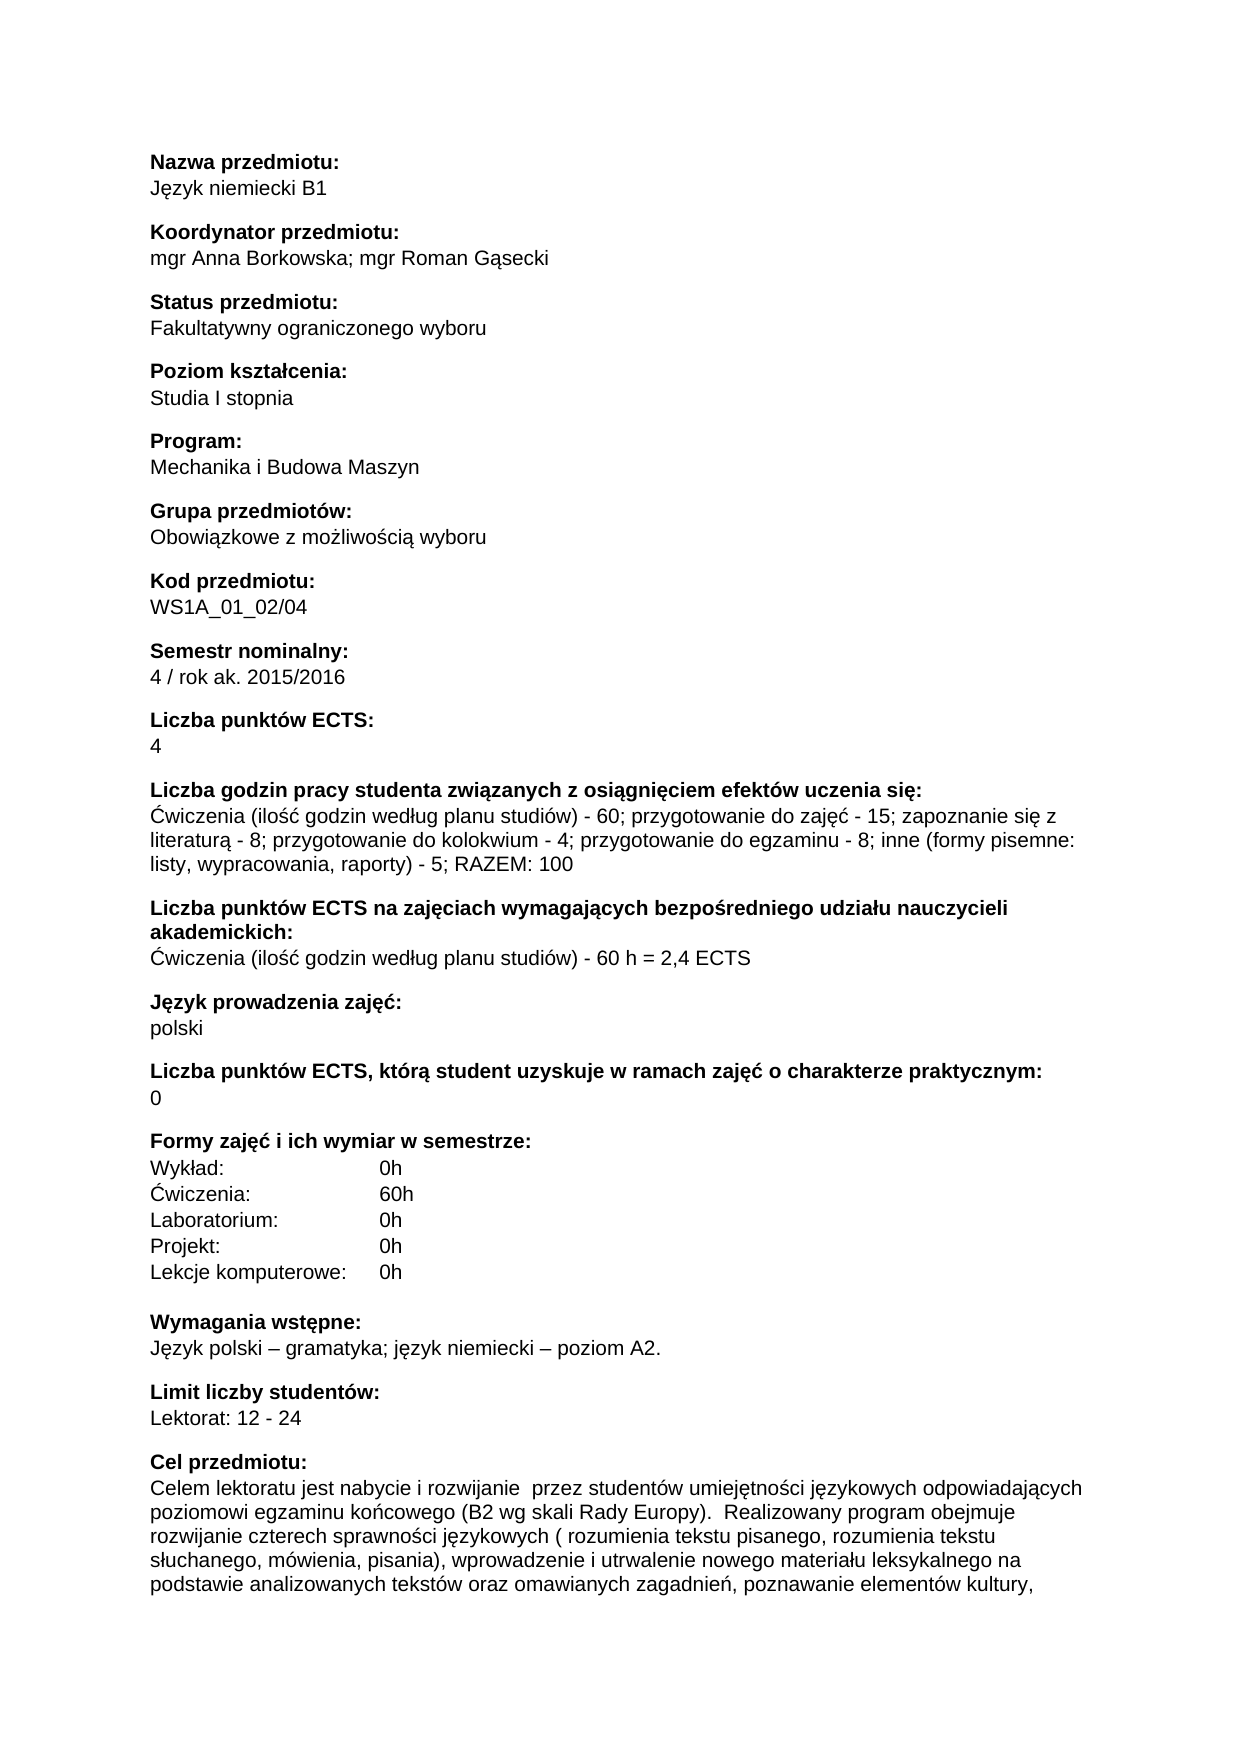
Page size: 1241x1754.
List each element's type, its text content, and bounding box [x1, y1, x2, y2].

text 4 / rok ak. 2015/2016 [150, 664, 1090, 688]
text Ćwiczenia (ilość godzin według planu studiów) - 60 h = 2,4 ECTS [150, 946, 1090, 970]
text Obowiązkowe z możliwością wyboru [150, 525, 1090, 549]
text Studia I stopnia [150, 385, 1090, 409]
table_cell 0h [369, 1258, 597, 1284]
text Język prowadzenia zajęć: [150, 989, 1090, 1013]
text Nazwa przedmiotu: [150, 150, 1090, 174]
text Limit liczby studentów: [150, 1380, 1090, 1404]
text Liczba godzin pracy studenta związanych z osiągnięciem efektów uczenia się: [150, 778, 1090, 802]
text Liczba punktów ECTS, którą student uzyskuje w ramach zajęć o charakterze praktycznym: [150, 1059, 1090, 1083]
table_cell Projekt: [140, 1234, 367, 1258]
table_cell Lekcje komputerowe: [140, 1260, 367, 1284]
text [150, 1476, 1090, 1595]
text Fakultatywny ograniczonego wyboru [150, 316, 1090, 339]
text Grupa przedmiotów: [150, 499, 1090, 523]
table_cell 0h [369, 1206, 597, 1232]
text 0 [150, 1085, 1090, 1109]
text Semestr nominalny: [150, 638, 1090, 662]
text Liczba punktów ECTS: [150, 708, 1090, 732]
table_header Wykład: [140, 1156, 367, 1180]
text Kod przedmiotu: [150, 569, 1090, 593]
text Status przedmiotu: [150, 289, 1090, 313]
text polski [150, 1016, 1090, 1039]
text Lektorat: 12 - 24 [150, 1406, 1090, 1430]
text Mechanika i Budowa Maszyn [150, 455, 1090, 479]
text Poziom kształcenia: [150, 359, 1090, 383]
table_cell Laboratorium: [140, 1208, 367, 1232]
text Koordynator przedmiotu: [150, 220, 1090, 244]
table_cell Ćwiczenia: [140, 1182, 367, 1206]
text WS1A_01_02/04 [150, 595, 1090, 619]
table_cell 60h [369, 1180, 597, 1206]
text Język niemiecki B1 [150, 176, 1090, 200]
text Formy zajęć i ich wymiar w semestrze: [150, 1129, 1090, 1153]
text Program: [150, 429, 1090, 453]
text mgr Anna Borkowska; mgr Roman Gąsecki [150, 246, 1090, 270]
table_header 0h [369, 1156, 597, 1180]
text Liczba punktów ECTS na zajęciach wymagających bezpośredniego udziału nauczycieli akademickich: [150, 896, 1090, 944]
text 4 [150, 734, 1090, 758]
text Cel przedmiotu: [150, 1449, 1090, 1473]
text Język polski – gramatyka; język niemiecki – poziom A2. [150, 1336, 1090, 1360]
table_cell 0h [369, 1232, 597, 1258]
text Wymagania wstępne: [150, 1310, 1090, 1334]
text Ćwiczenia (ilość godzin według planu studiów) - 60; przygotowanie do zajęć - 15; zapoznanie się z literaturą - 8; przygotowanie do kolokwium - 4; przygotowanie do egzaminu - 8; inne (formy pisemne: listy, wypracowania, raporty) - 5; RAZEM: 100 [150, 804, 1090, 876]
